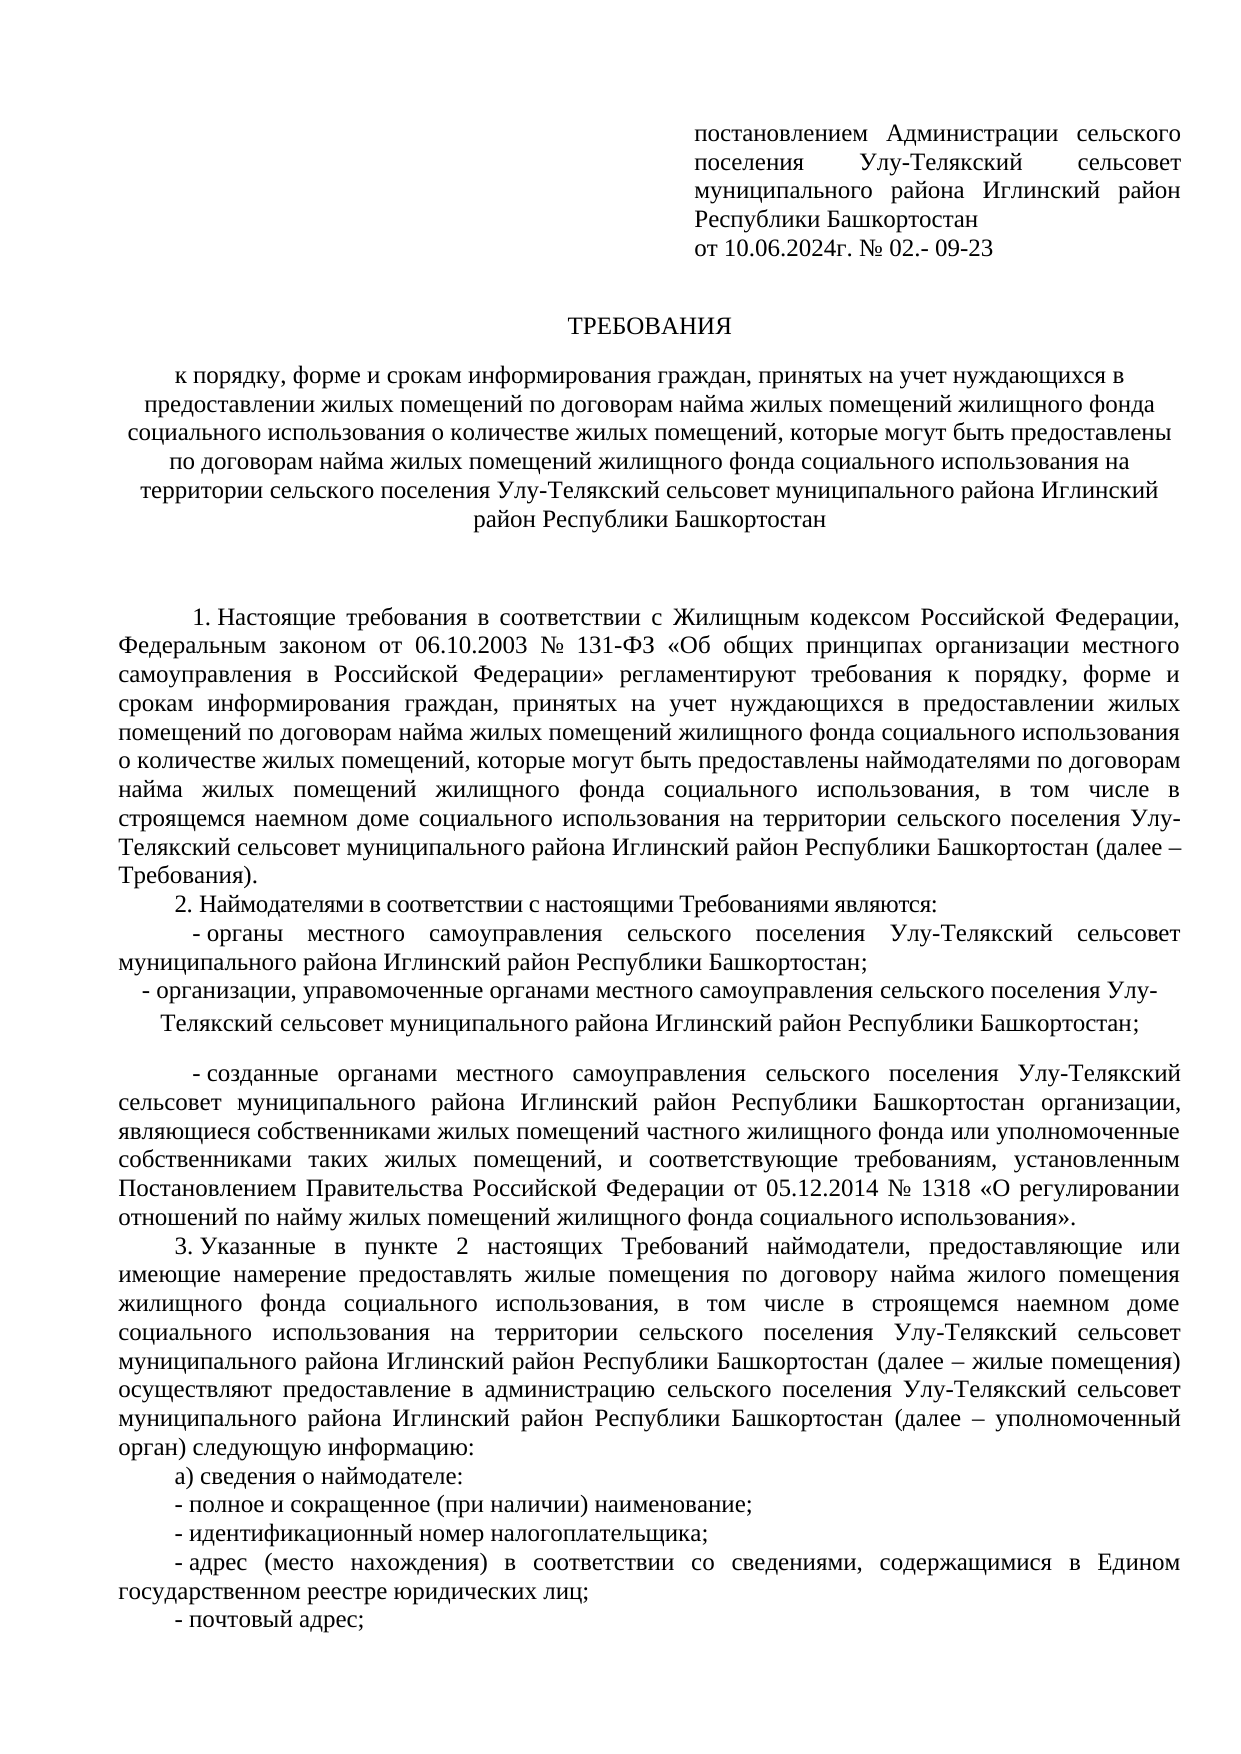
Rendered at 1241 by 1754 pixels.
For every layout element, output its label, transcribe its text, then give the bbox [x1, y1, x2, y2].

text от 10.06.2024г. № 02.- 09-23 [694, 233, 1181, 262]
text - органы местного самоуправления сельского поселения Улу-Телякский сельсовет муниципального района Иглинский район Республики Башкортостан; [118, 918, 1181, 976]
text - адрес (место нахождения) в соответствии со сведениями, содержащимися в Едином государственном реестре юридических лиц; [118, 1547, 1181, 1604]
text к порядку, форме и срокам информирования граждан, принятых на учет нуждающихся в предоставлении жилых помещений по договорам найма жилых помещений жилищного фонда социального использования о количестве жилых помещений, которые могут быть предоставлены по договорам найма жилых помещений жилищного фонда социального использования на территории сельского поселения Улу-Телякский сельсовет муниципального района Иглинский район Республики Башкортостан [118, 360, 1181, 532]
text - почтовый адрес; [118, 1604, 1181, 1633]
text ТРЕБОВАНИЯ [118, 311, 1181, 340]
text постановлением Администрации сельского поселения Улу-Телякский сельсовет муниципального района Иглинский район Республики Башкортостан [694, 118, 1181, 233]
text 3. Указанные в пункте 2 настоящих Требований наймодатели, предоставляющие или имеющие намерение предоставлять жилые помещения по договору найма жилого помещения жилищного фонда социального использования, в том числе в строящемся наемном доме социального использования на территории сельского поселения Улу-Телякский сельсовет муниципального района Иглинский район Республики Башкортостан (далее – жилые помещения) осуществляют предоставление в администрацию сельского поселения Улу-Телякский сельсовет муниципального района Иглинский район Республики Башкортостан (далее – уполномоченный орган) следующую информацию: [118, 1231, 1181, 1461]
text - идентификационный номер налогоплательщика; [118, 1518, 1181, 1547]
text - полное и сокращенное (при наличии) наименование; [118, 1489, 1181, 1518]
text - созданные органами местного самоуправления сельского поселения Улу-Телякский сельсовет муниципального района Иглинский район Республики Башкортостан организации, являющиеся собственниками жилых помещений частного жилищного фонда или уполномоченные собственниками таких жилых помещений, и соответствующие требованиям, установленным Постановлением Правительства Российской Федерации от 05.12.2014 № 1318 «О регулировании отношений по найму жилых помещений жилищного фонда социального использования». [118, 1058, 1181, 1231]
text 1. Настоящие требования в соответствии с Жилищным кодексом Российской Федерации, Федеральным законом от 06.10.2003 № 131-ФЗ «Об общих принципах организации местного самоуправления в Российской Федерации» регламентируют требования к порядку, форме и срокам информирования граждан, принятых на учет нуждающихся в предоставлении жилых помещений по договорам найма жилых помещений жилищного фонда социального использования о количестве жилых помещений, которые могут быть предоставлены наймодателями по договорам найма жилых помещений жилищного фонда социального использования, в том числе в строящемся наемном доме социального использования на территории сельского поселения Улу-Телякский сельсовет муниципального района Иглинский район Республики Башкортостан (далее – Требования). [118, 602, 1181, 889]
text а) сведения о наймодателе: [118, 1461, 1181, 1489]
text - организации, управомоченные органами местного самоуправления сельского поселения Улу-Телякский сельсовет муниципального района Иглинский район Республики Башкортостан; [118, 976, 1181, 1038]
text 2. Наймодателями в соответствии с настоящими Требованиями являются: [118, 889, 1181, 918]
